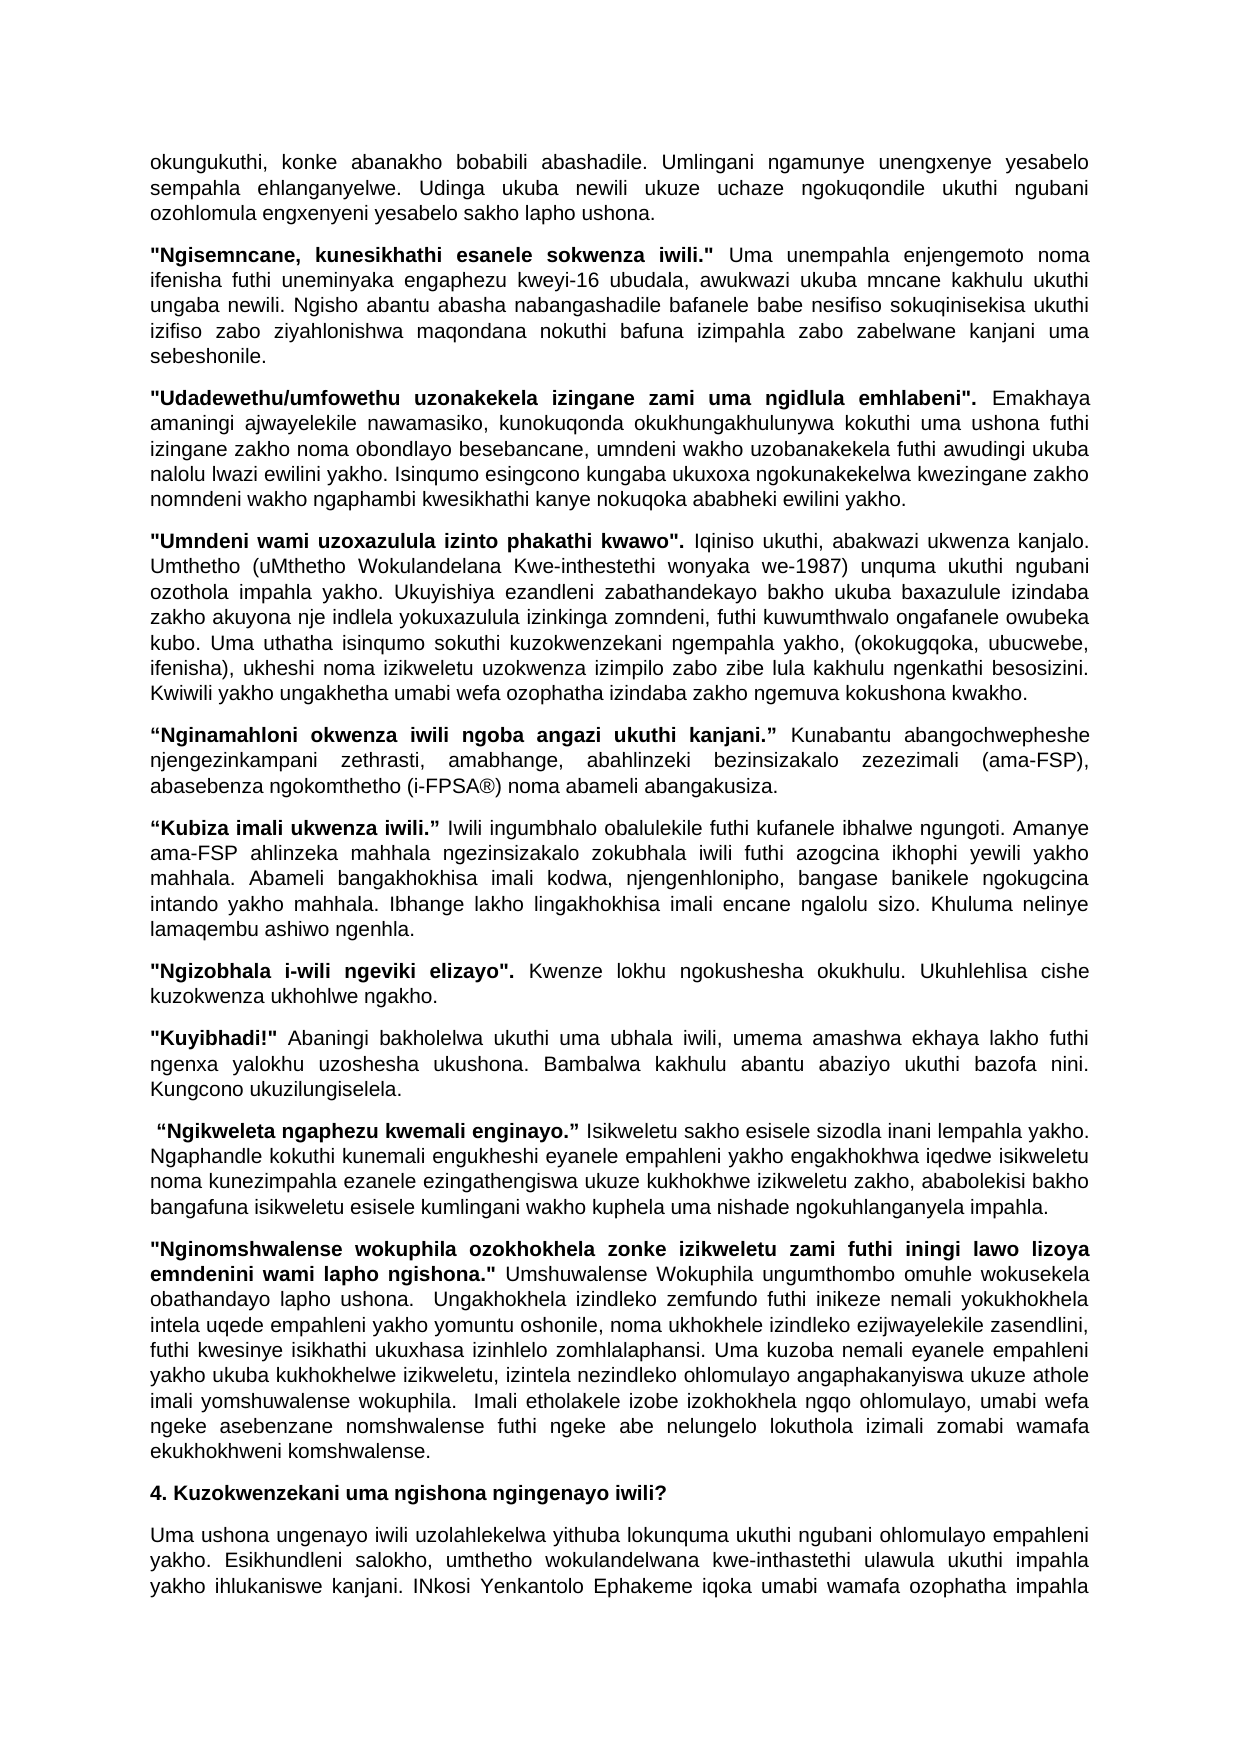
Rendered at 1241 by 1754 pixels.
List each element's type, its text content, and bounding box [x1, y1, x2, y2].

text “Ngikweleta ngaphezu kwemali enginayo.” Isikweletu sakho esisele sizodla inani lempahla yakho. Ngaphandle kokuthi kunemali engukheshi eyanele empahleni yakho engakhokhwa iqedwe isikweletu noma kunezimpahla ezanele ezingathengiswa ukuze kukhokhwe izikweletu zakho, ababolekisi bakho bangafuna isikweletu esisele kumlingani wakho kuphela uma nishade ngokuhlanganyela impahla. [150, 1119, 1090, 1218]
text 4. Kuzokwenzekani uma ngishona ngingenayo iwili? [150, 1481, 1090, 1505]
text "Udadewethu/umfowethu uzonakekela izingane zami uma ngidlula emhlabeni". Emakhaya amaningi ajwayelekile nawamasiko, kunokuqonda okukhungakhulunywa kokuthi uma ushona futhi izingane zakho noma obondlayo besebancane, umndeni wakho uzobanakekela futhi awudingi ukuba nalolu lwazi ewilini yakho. Isinqumo esingcono kungaba ukuxoxa ngokunakekelwa kwezingane zakho nomndeni wakho ngaphambi kwesikhathi kanye nokuqoka ababheki ewilini yakho. [150, 386, 1090, 511]
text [150, 1523, 1090, 1598]
text "Umndeni wami uzoxazulula izinto phakathi kwawo". Iqiniso ukuthi, abakwazi ukwenza kanjalo. Umthetho (uMthetho Wokulandelana Kwe-inthestethi wonyaka we-1987) unquma ukuthi ngubani ozothola impahla yakho. Ukuyishiya ezandleni zabathandekayo bakho ukuba baxazulule izindaba zakho akuyona nje indlela yokuxazulula izinkinga zomndeni, futhi kuwumthwalo ongafanele owubeka kubo. Uma uthatha isinqumo sokuthi kuzokwenzekani ngempahla yakho, (okokugqoka, ubucwebe, ifenisha), ukheshi noma izikweletu uzokwenza izimpilo zabo zibe lula kakhulu ngenkathi besosizini. Kwiwili yakho ungakhetha umabi wefa ozophatha izindaba zakho ngemuva kokushona kwakho. [150, 529, 1090, 705]
text "Kuyibhadi!" Abaningi bakholelwa ukuthi uma ubhala iwili, umema amashwa ekhaya lakho futhi ngenxa yalokhu uzoshesha ukushona. Bambalwa kakhulu abantu abaziyo ukuthi bazofa nini. Kungcono ukuzilungiselela. [150, 1026, 1090, 1101]
text "Ngizobhala i-wili ngeviki elizayo". Kwenze lokhu ngokushesha okukhulu. Ukuhlehlisa cishe kuzokwenza ukhohlwe ngakho. [150, 959, 1090, 1008]
text “Kubiza imali ukwenza iwili.” Iwili ingumbhalo obalulekile futhi kufanele ibhalwe ngungoti. Amanye ama-FSP ahlinzeka mahhala ngezinsizakalo zokubhala iwili futhi azogcina ikhophi yewili yakho mahhala. Abameli bangakhokhisa imali kodwa, njengenhlonipho, bangase banikele ngokugcina intando yakho mahhala. Ibhange lakho lingakhokhisa imali encane ngalolu sizo. Khuluma nelinye lamaqembu ashiwo ngenhla. [150, 816, 1090, 941]
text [150, 150, 1090, 224]
text “Nginamahloni okwenza iwili ngoba angazi ukuthi kanjani.” Kunabantu abangochwepheshe njengezinkampani zethrasti, amabhange, abahlinzeki bezinsizakalo zezezimali (ama-FSP), abasebenza ngokomthetho (i-FPSA®) noma abameli abangakusiza. [150, 723, 1090, 797]
text "Nginomshwalense wokuphila ozokhokhela zonke izikweletu zami futhi iningi lawo lizoya emndenini wami lapho ngishona." Umshuwalense Wokuphila ungumthombo omuhle wokusekela obathandayo lapho ushona. Ungakhokhela izindleko zemfundo futhi inikeze nemali yokukhokhela intela uqede empahleni yakho yomuntu oshonile, noma ukhokhele izindleko ezijwayelekile zasendlini, futhi kwesinye isikhathi ukuxhasa izinhlelo zomhlalaphansi. Uma kuzoba nemali eyanele empahleni yakho ukuba kukhokhelwe izikweletu, izintela nezindleko ohlomulayo angaphakanyiswa ukuze athole imali yomshuwalense wokuphila. Imali etholakele izobe izokhokhela ngqo ohlomulayo, umabi wefa ngeke asebenzane nomshwalense futhi ngeke abe nelungelo lokuthola izimali zomabi wamafa ekukhokhweni komshwalense. [150, 1237, 1090, 1463]
text "Ngisemncane, kunesikhathi esanele sokwenza iwili." Uma unempahla enjengemoto noma ifenisha futhi uneminyaka engaphezu kweyi-16 ubudala, awukwazi ukuba mncane kakhulu ukuthi ungaba newili. Ngisho abantu abasha nabangashadile bafanele babe nesifiso sokuqinisekisa ukuthi izifiso zabo ziyahlonishwa maqondana nokuthi bafuna izimpahla zabo zabelwane kanjani uma sebeshonile. [150, 243, 1090, 368]
